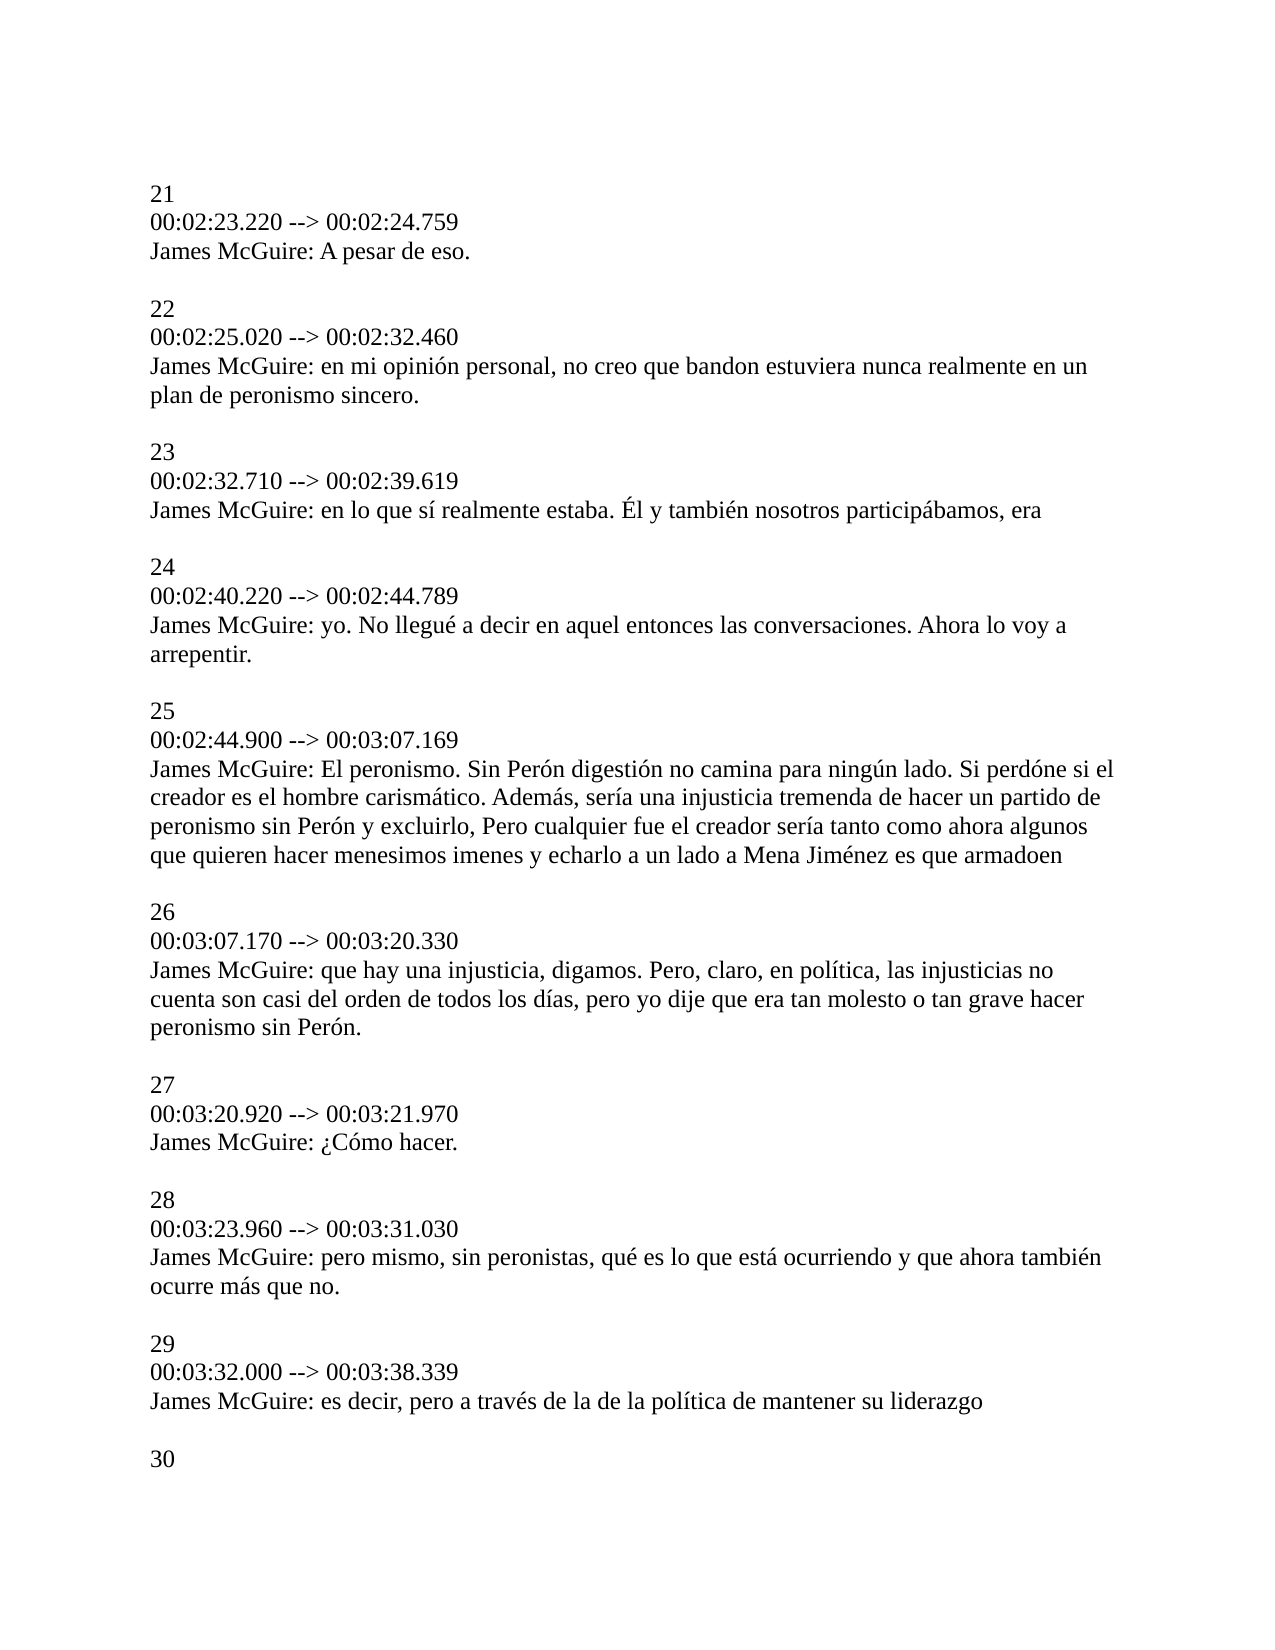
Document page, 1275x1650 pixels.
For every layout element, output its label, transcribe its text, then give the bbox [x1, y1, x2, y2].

text 00:03:20.920 --> 00:03:21.970 [150, 1099, 1125, 1127]
text James McGuire: que hay una injusticia, digamos. Pero, claro, en política, las injusticias no cuenta son casi del orden de todos los días, pero yo dije que era tan molesto o tan grave hacer peronismo sin Perón. [150, 955, 1125, 1041]
text 21 [150, 179, 1125, 207]
text James McGuire: A pesar de eso. [150, 236, 1125, 265]
text 22 [150, 294, 1125, 322]
text James McGuire: El peronismo. Sin Perón digestión no camina para ningún lado. Si perdóne si el creador es el hombre carismático. Además, sería una injusticia tremenda de hacer un partido de peronismo sin Perón y excluirlo, Pero cualquier fue el creador sería tanto como ahora algunos que quieren hacer menesimos imenes y echarlo a un lado a Mena Jiménez es que armadoen [150, 754, 1125, 869]
text James McGuire: en lo que sí realmente estaba. Él y también nosotros participábamos, era [150, 495, 1125, 524]
text 00:02:25.020 --> 00:02:32.460 [150, 322, 1125, 351]
text 30 [150, 1444, 1125, 1472]
text James McGuire: yo. No llegué a decir en aquel entonces las conversaciones. Ahora lo voy a arrepentir. [150, 610, 1125, 667]
text James McGuire: ¿Cómo hacer. [150, 1127, 1125, 1156]
text 00:02:44.900 --> 00:03:07.169 [150, 725, 1125, 754]
text 23 [150, 437, 1125, 466]
text 00:02:32.710 --> 00:02:39.619 [150, 466, 1125, 495]
text 29 [150, 1329, 1125, 1357]
text 00:02:40.220 --> 00:02:44.789 [150, 581, 1125, 610]
text 27 [150, 1070, 1125, 1099]
text James McGuire: es decir, pero a través de la de la política de mantener su liderazgo [150, 1386, 1125, 1415]
text 00:03:32.000 --> 00:03:38.339 [150, 1357, 1125, 1386]
text James McGuire: en mi opinión personal, no creo que bandon estuviera nunca realmente en un plan de peronismo sincero. [150, 351, 1125, 409]
text 25 [150, 696, 1125, 725]
text 26 [150, 897, 1125, 926]
text 28 [150, 1185, 1125, 1214]
text 00:03:23.960 --> 00:03:31.030 [150, 1214, 1125, 1242]
text 00:03:07.170 --> 00:03:20.330 [150, 926, 1125, 955]
text 24 [150, 552, 1125, 581]
text 00:02:23.220 --> 00:02:24.759 [150, 207, 1125, 236]
text James McGuire: pero mismo, sin peronistas, qué es lo que está ocurriendo y que ahora también ocurre más que no. [150, 1242, 1125, 1300]
